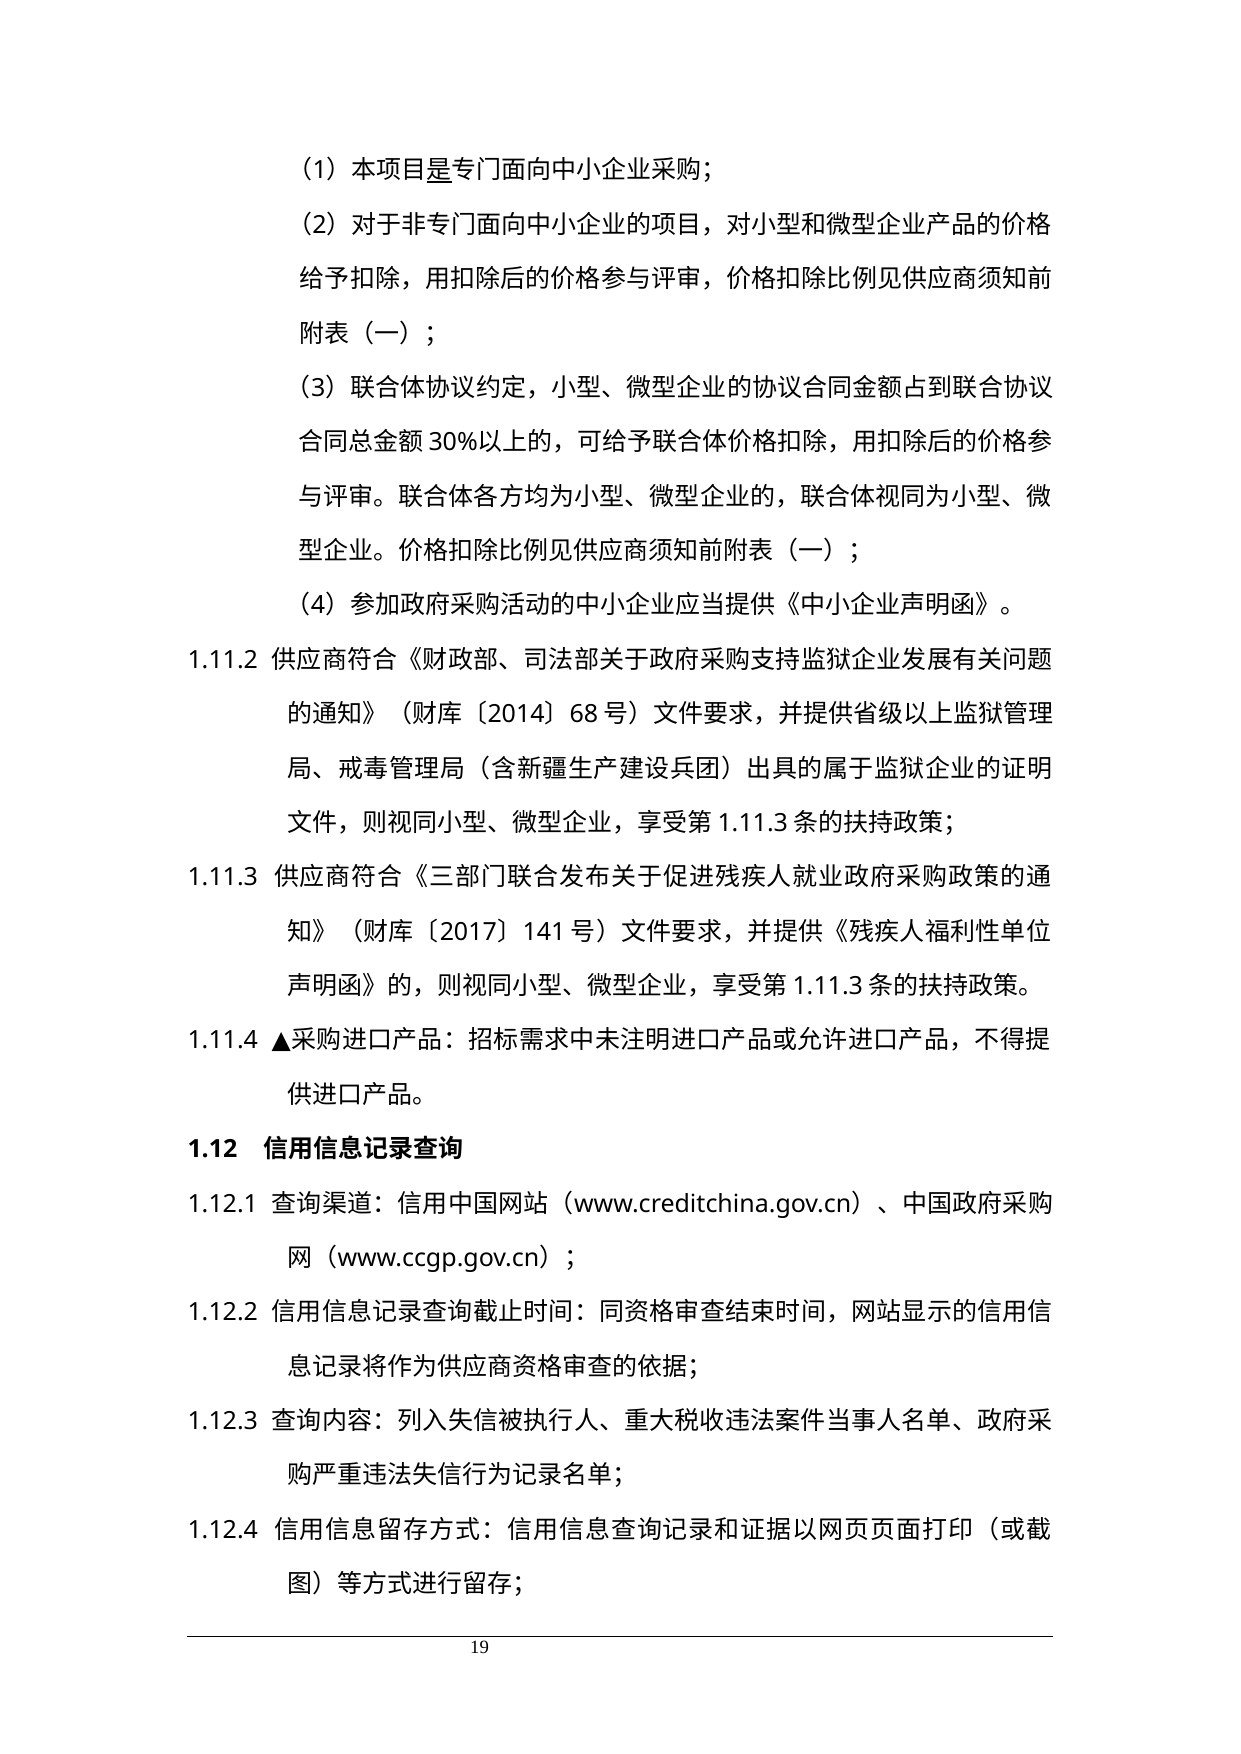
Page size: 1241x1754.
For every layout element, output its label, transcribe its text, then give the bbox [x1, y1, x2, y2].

text 1.11.4 ▲采购进口产品：招标需求中未注明进口产品或允许进口产品，不得提供进口产品。 [187, 1020, 1053, 1111]
text （3）联合体协议约定，小型、微型企业的协议合同金额占到联合协议合同总金额30%以上的，可给予联合体价格扣除，用扣除后的价格参与评审。联合体各方均为小型、微型企业的，联合体视同为小型、微型企业。价格扣除比例见供应商须知前附表（一）； [286, 367, 1053, 567]
text 1.11.3 供应商符合《三部门联合发布关于促进残疾人就业政府采购政策的通知》（财库〔2017〕141号）文件要求，并提供《残疾人福利性单位声明函》的，则视同小型、微型企业，享受第1.11.3条的扶持政策。 [187, 857, 1053, 1002]
text 1.12.1 查询渠道：信用中国网站（www.creditchina.gov.cn）、中国政府采购网（www.ccgp.gov.cn）； [187, 1183, 1053, 1274]
text （1）本项目是专门面向中小企业采购； [187, 150, 1053, 186]
text （2）对于非专门面向中小企业的项目，对小型和微型企业产品的价格给予扣除，用扣除后的价格参与评审，价格扣除比例见供应商须知前附表（一）； [287, 204, 1053, 349]
text 1.12.3 查询内容：列入失信被执行人、重大税收违法案件当事人名单、政府采购严重违法失信行为记录名单； [187, 1401, 1053, 1491]
text 1.12.4 信用信息留存方式：信用信息查询记录和证据以网页页面打印（或截图）等方式进行留存； [187, 1509, 1053, 1600]
subtitle 1.12 信用信息记录查询 [187, 1129, 1053, 1165]
text （4）参加政府采购活动的中小企业应当提供《中小企业声明函》。 [286, 585, 1053, 621]
text 1.11.2 供应商符合《财政部、司法部关于政府采购支持监狱企业发展有关问题的通知》（财库〔2014〕68号）文件要求，并提供省级以上监狱管理局、戒毒管理局（含新疆生产建设兵团）出具的属于监狱企业的证明文件，则视同小型、微型企业，享受第1.11.3条的扶持政策； [187, 639, 1053, 839]
text 1.12.2 信用信息记录查询截止时间：同资格审查结束时间，网站显示的信用信息记录将作为供应商资格审查的依据； [187, 1292, 1053, 1382]
